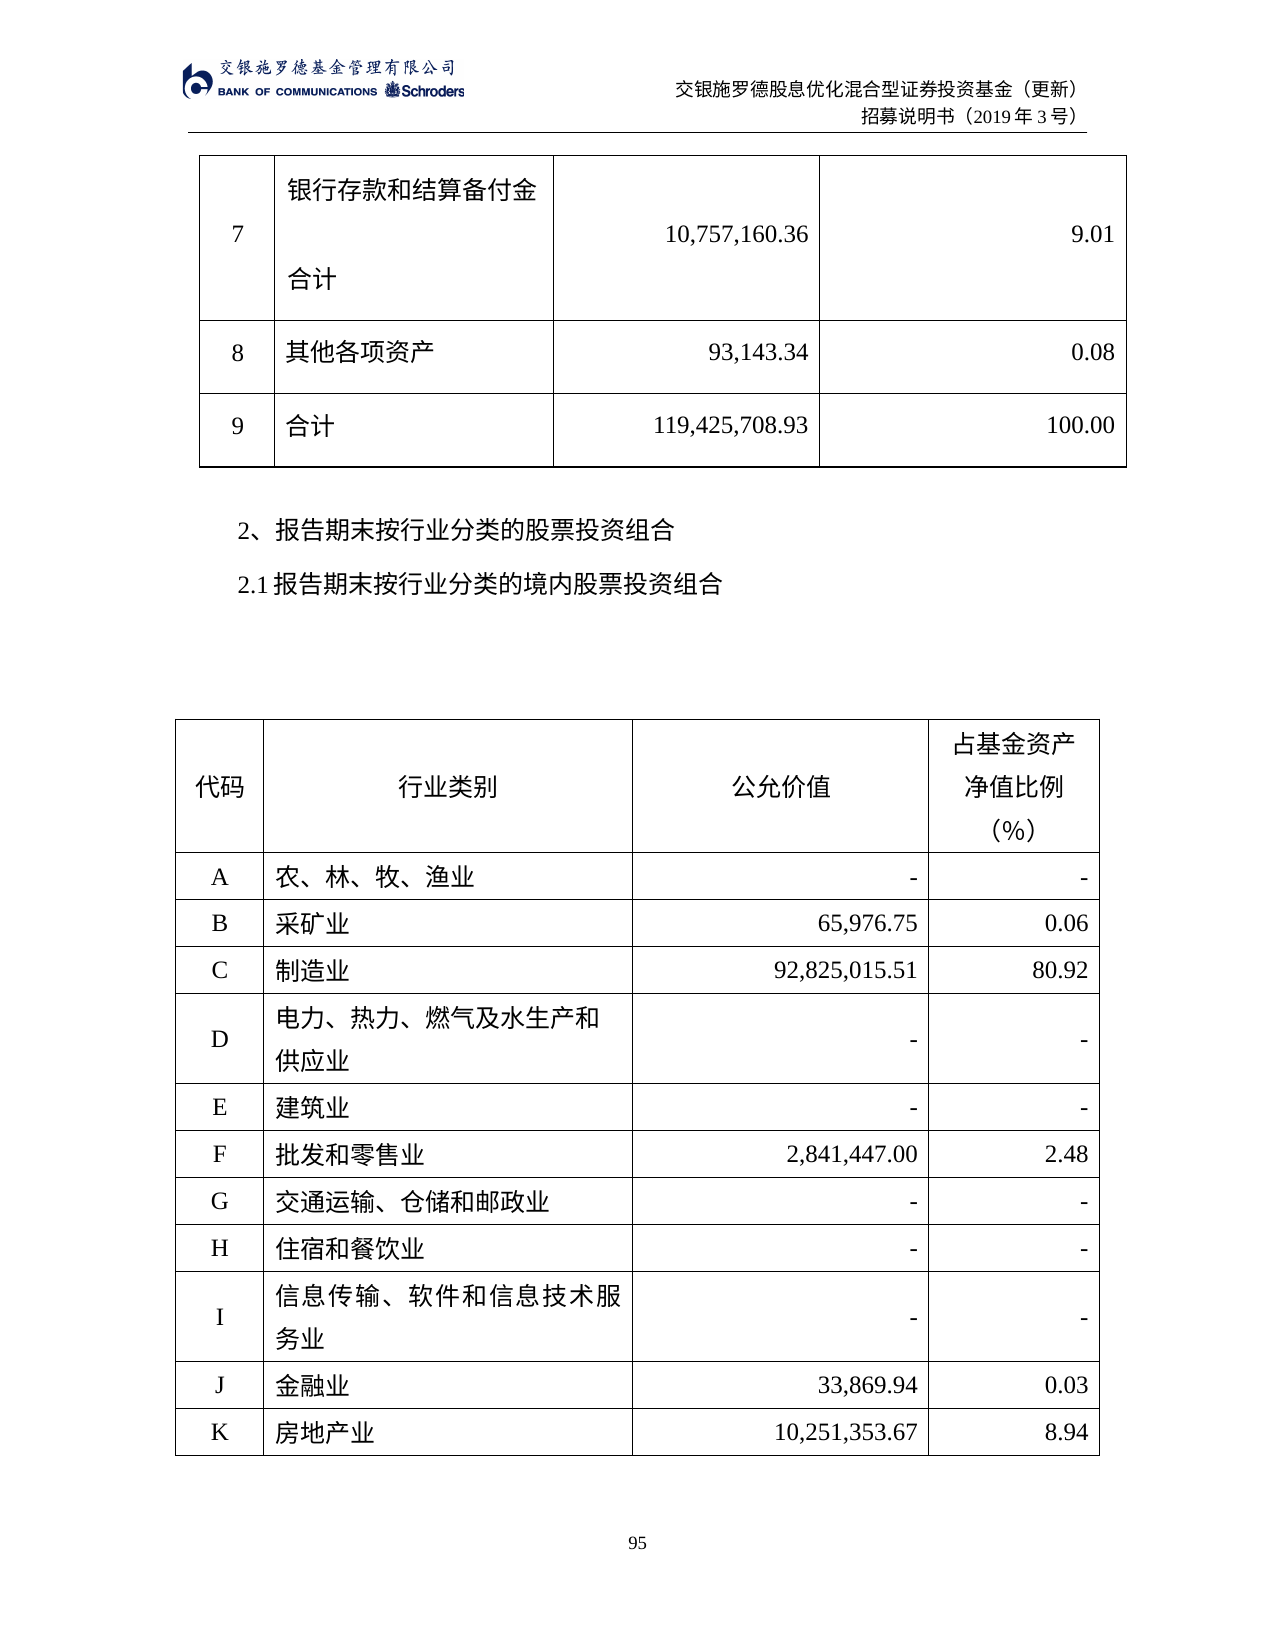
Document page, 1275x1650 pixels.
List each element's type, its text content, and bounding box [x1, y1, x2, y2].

table_cell I [176, 1272, 263, 1361]
table_cell - [929, 1272, 1099, 1361]
table_cell - [929, 853, 1099, 899]
picture [182, 59, 464, 99]
text 2、报告期末按行业分类的股票投资组合 [187, 511, 1087, 547]
table_cell C [176, 947, 263, 993]
table_cell - [633, 1225, 928, 1271]
table_cell 批发和零售业 [264, 1131, 632, 1177]
table_cell - [633, 853, 928, 899]
table_cell - [929, 1084, 1099, 1130]
table_cell A [176, 853, 263, 899]
table_cell 100.00 [820, 394, 1126, 466]
table_cell 合计 [275, 394, 553, 466]
table_cell 银行存款和结算备付金合计 [275, 156, 553, 320]
table_cell 93,143.34 [554, 321, 819, 393]
table_header 代码 [176, 720, 263, 852]
table_cell K [176, 1409, 263, 1455]
table_cell 房地产业 [264, 1409, 632, 1455]
table_cell G [176, 1178, 263, 1224]
table_cell - [633, 1084, 928, 1130]
table_cell 0.03 [929, 1362, 1099, 1408]
table_cell 10,757,160.36 [554, 156, 819, 320]
table_cell - [633, 994, 928, 1083]
table_cell 交通运输、仓储和邮政业 [264, 1178, 632, 1224]
table_cell 信息传输、软件和信息技术服务业 [264, 1272, 632, 1361]
table_cell - [929, 1225, 1099, 1271]
table_cell 119,425,708.93 [554, 394, 819, 466]
table_cell - [929, 994, 1099, 1083]
table_cell 10,251,353.67 [633, 1409, 928, 1455]
table_header 行业类别 [264, 720, 632, 852]
table_cell 建筑业 [264, 1084, 632, 1130]
table_cell 0.08 [820, 321, 1126, 393]
table_cell 农、林、牧、渔业 [264, 853, 632, 899]
table_cell 9 [200, 394, 274, 466]
table_cell D [176, 994, 263, 1083]
table_cell 金融业 [264, 1362, 632, 1408]
table_cell 采矿业 [264, 900, 632, 946]
table_cell 其他各项资产 [275, 321, 553, 393]
table_cell 92,825,015.51 [633, 947, 928, 993]
table_header 公允价值 [633, 720, 928, 852]
table_header 占基金资产净值比例（％） [929, 720, 1099, 852]
table_cell 65,976.75 [633, 900, 928, 946]
table_cell 9.01 [820, 156, 1126, 320]
table_cell - [633, 1178, 928, 1224]
table_cell - [929, 1178, 1099, 1224]
table_cell E [176, 1084, 263, 1130]
table_cell H [176, 1225, 263, 1271]
table_cell 制造业 [264, 947, 632, 993]
table_cell J [176, 1362, 263, 1408]
table_cell 电力、热力、燃气及水生产和供应业 [264, 994, 632, 1083]
table_cell B [176, 900, 263, 946]
table_cell 80.92 [929, 947, 1099, 993]
table_cell 2,841,447.00 [633, 1131, 928, 1177]
table_cell 0.06 [929, 900, 1099, 946]
table_cell 8.94 [929, 1409, 1099, 1455]
text 2.1报告期末按行业分类的境内股票投资组合 [187, 565, 1087, 601]
table_cell 33,869.94 [633, 1362, 928, 1408]
table_cell - [633, 1272, 928, 1361]
table_cell 7 [200, 156, 274, 320]
table_cell 2.48 [929, 1131, 1099, 1177]
table_cell 住宿和餐饮业 [264, 1225, 632, 1271]
table_cell F [176, 1131, 263, 1177]
table_cell 8 [200, 321, 274, 393]
